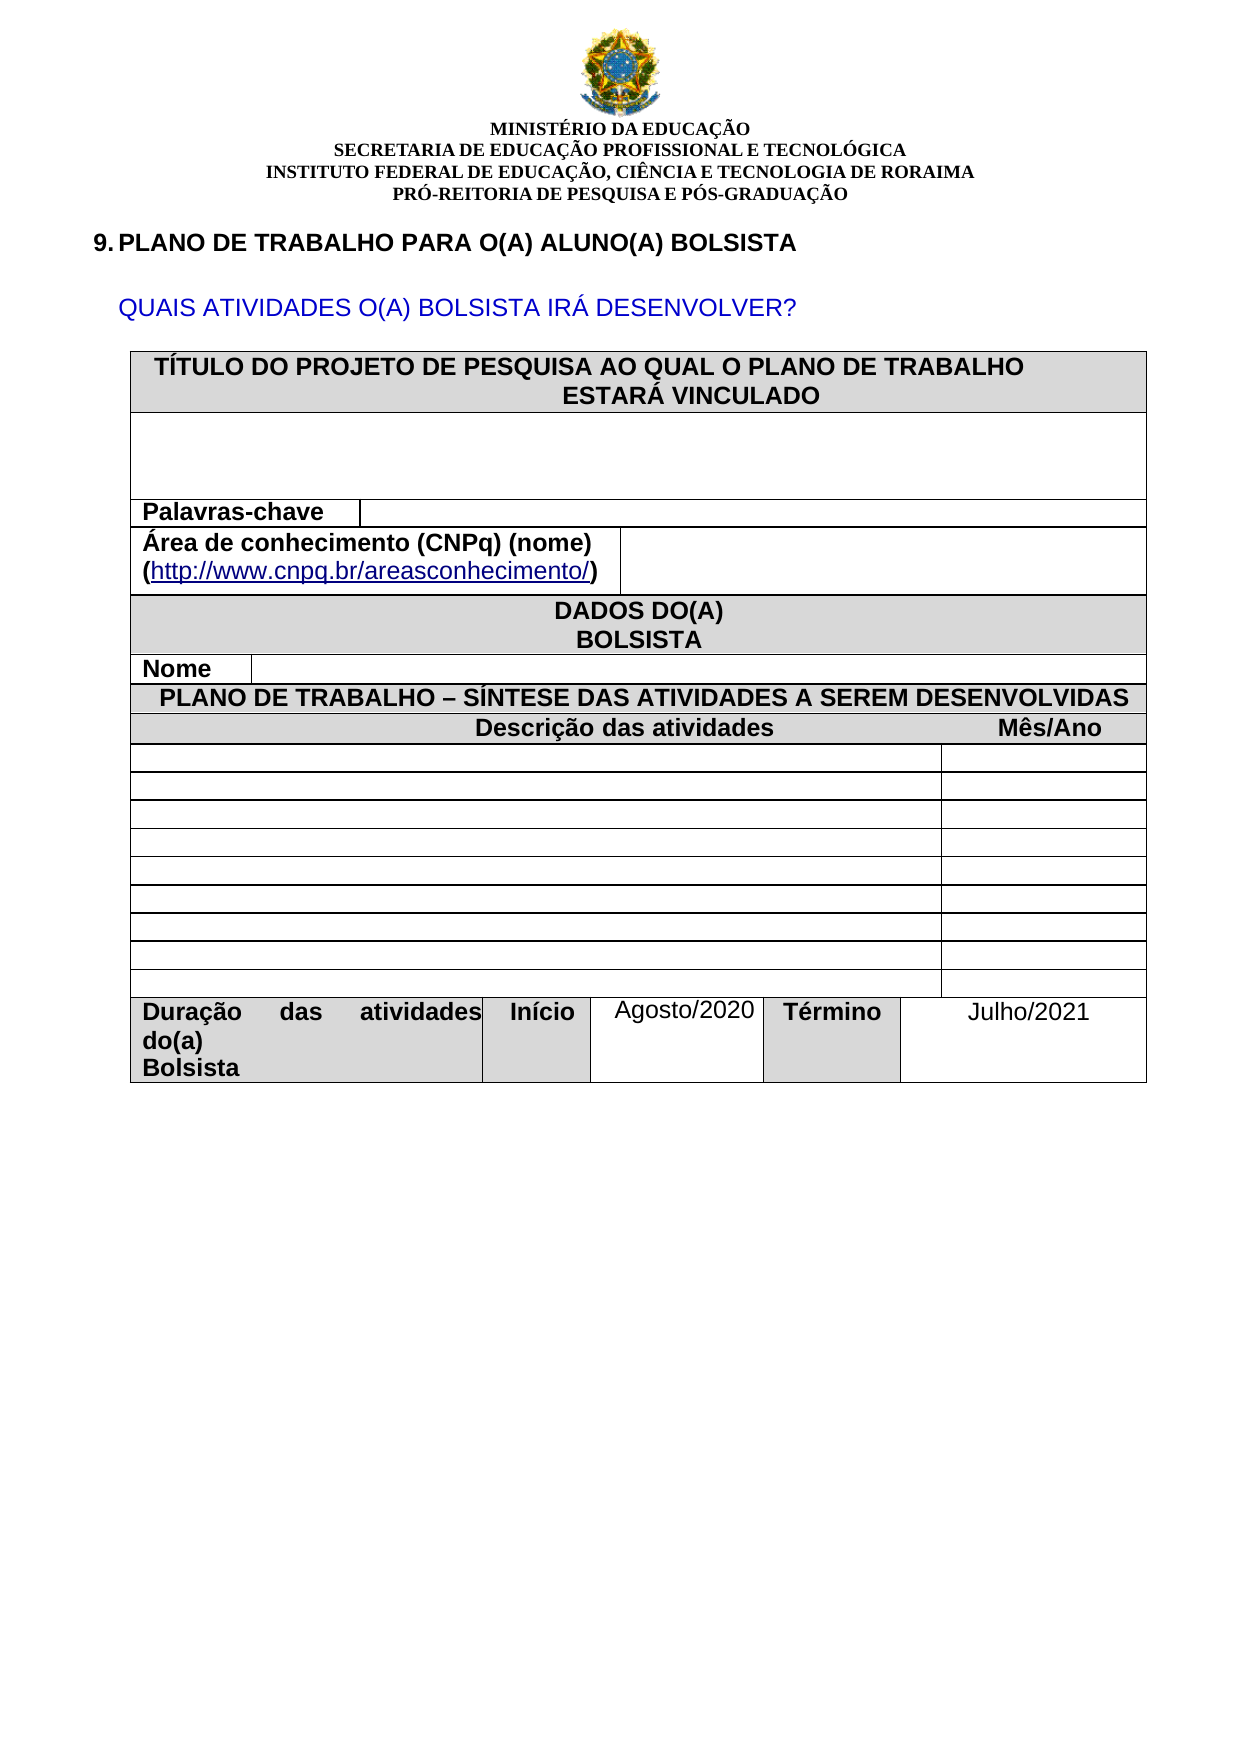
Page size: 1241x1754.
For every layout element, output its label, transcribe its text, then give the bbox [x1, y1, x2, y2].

table_cell [252, 655, 1146, 683]
table_cell Área de conhecimento (CNPq) (nome) (http://www.cnpq.br/areasconhecimento/) [131, 528, 620, 593]
table_cell [942, 801, 1146, 827]
table_cell Duração das atividades do(a) Bolsista [131, 998, 482, 1082]
subtitle PLANO DE TRABALHO PARA O(A) ALUNO(A) BOLSISTA [93, 228, 1122, 257]
picture [580, 28, 661, 118]
table_cell [621, 528, 1146, 593]
table_cell Julho/2021 [901, 998, 1146, 1082]
table_cell [131, 413, 1146, 498]
table_cell [131, 773, 941, 799]
table_cell [942, 942, 1146, 968]
table_cell [942, 970, 1146, 997]
table_cell PLANO DE TRABALHO – SÍNTESE DAS ATIVIDADES A SEREM DESENVOLVIDAS [131, 685, 1146, 712]
table_cell [942, 886, 1146, 912]
table_cell [942, 857, 1146, 884]
table_cell [131, 829, 941, 856]
table_cell [131, 745, 941, 771]
table_cell [942, 914, 1146, 940]
table_cell [131, 801, 941, 827]
table_cell [942, 773, 1146, 799]
table_cell Descrição das atividades Mês/Ano [131, 714, 1146, 743]
table_cell DADOS DO(A) BOLSISTA [131, 596, 1146, 653]
table_header TÍTULO DO PROJETO DE PESQUISA AO QUAL O PLANO DE TRABALHO ESTARÁ VINCULADO [131, 352, 1146, 412]
table_cell Palavras-chave [131, 500, 359, 526]
table_cell Início [483, 998, 590, 1082]
table_cell Agosto/2020 [591, 998, 763, 1082]
table_cell [131, 914, 941, 940]
table_cell Término [764, 998, 900, 1082]
table_cell [361, 500, 1146, 526]
table_cell [942, 745, 1146, 771]
text QUAIS ATIVIDADES O(A) BOLSISTA IRÁ DESENVOLVER? [118, 293, 1122, 322]
table_cell [131, 942, 941, 968]
table_cell Nome [131, 655, 251, 683]
table_cell [131, 970, 941, 997]
table_cell [131, 857, 941, 884]
table_cell [942, 829, 1146, 856]
table_cell [131, 886, 941, 912]
